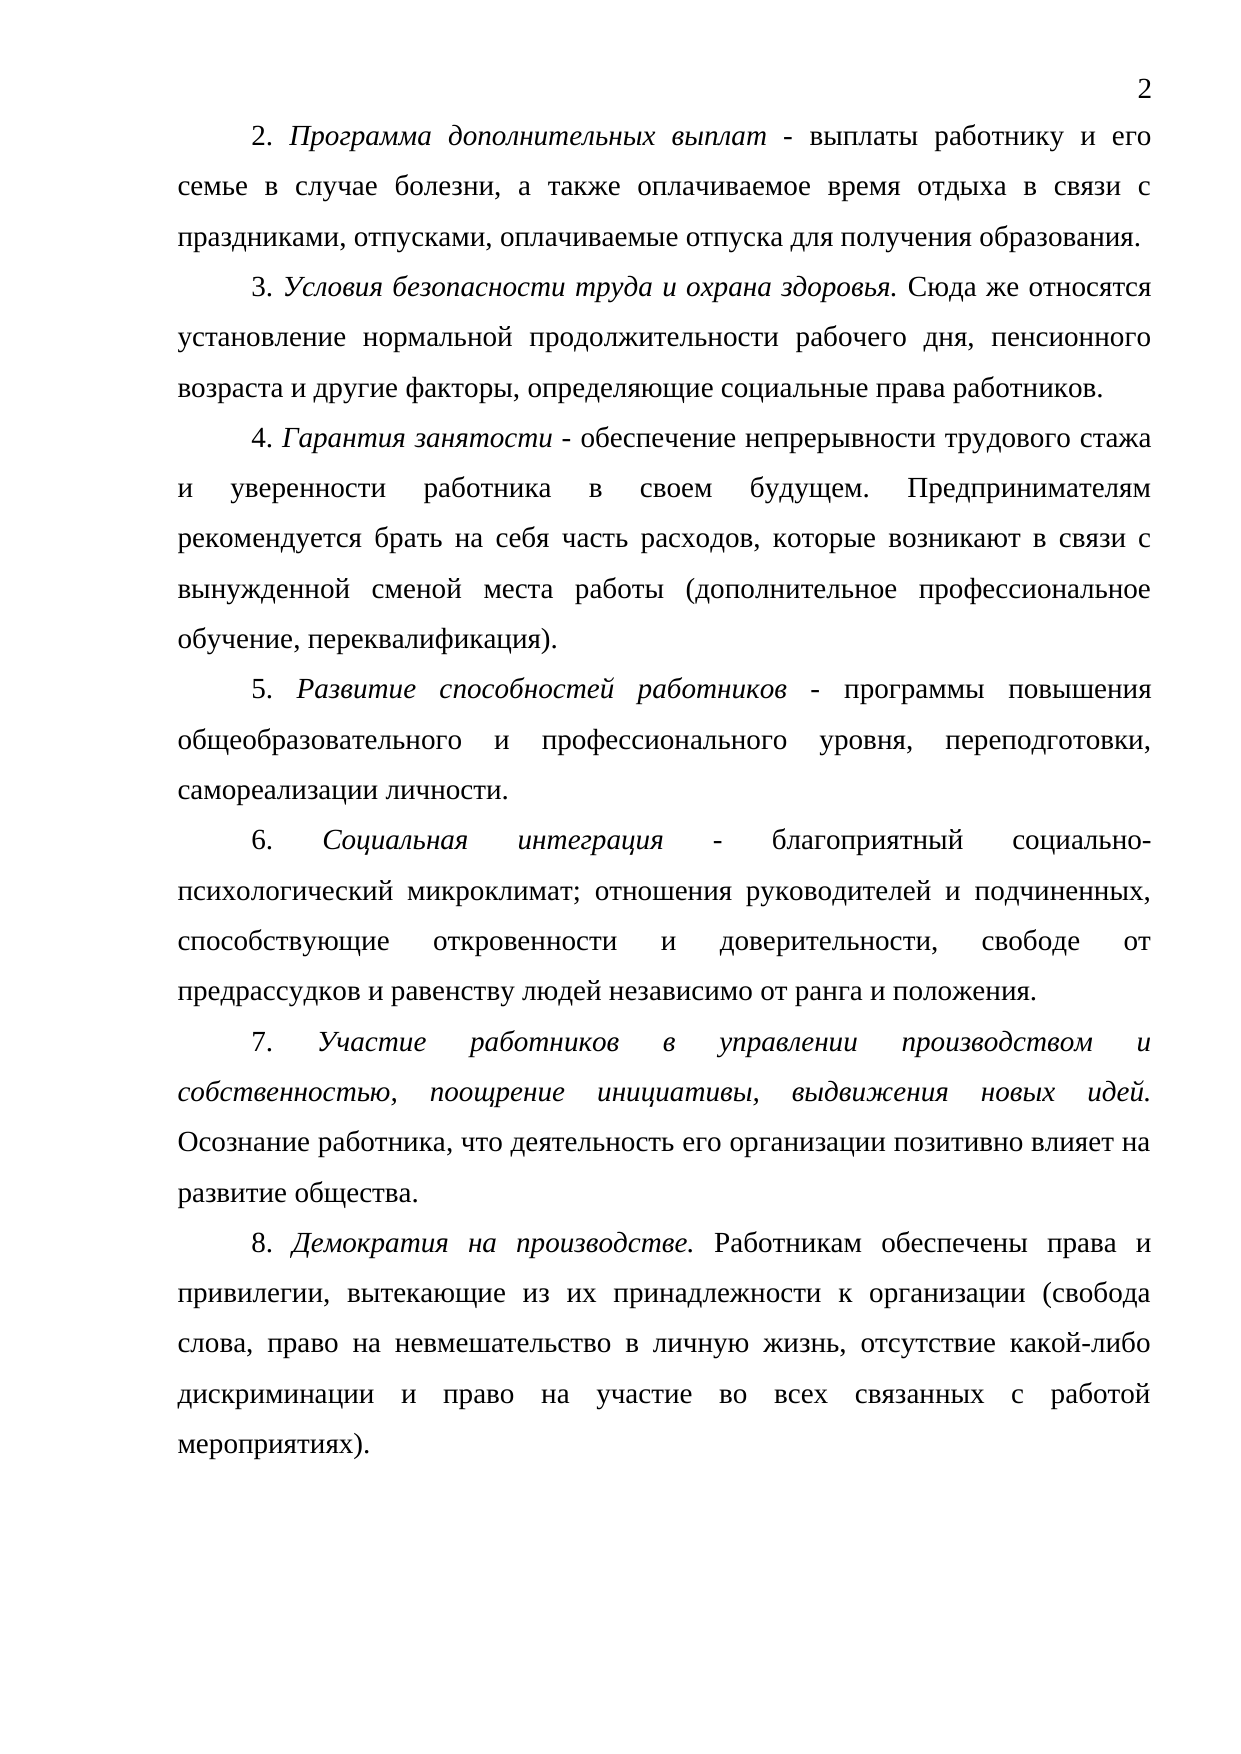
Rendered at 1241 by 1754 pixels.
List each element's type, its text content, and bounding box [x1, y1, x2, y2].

text 6. Социальная интеграция - благоприятный социально-психологический микроклимат; отношения руководителей и подчиненных, способствующие откровенности и доверительности, свободе от предрассудков и равенству людей независимо от ранга и положения. [177, 822, 1152, 1007]
text 7. Участие работников в управлении производством и собственностью, поощрение инициативы, выдвижения новых идей. Осознание работника, что деятельность его организации позитивно влияет на развитие общества. [177, 1024, 1152, 1208]
text 5. Развитие способностей работников - программы повышения общеобразовательного и профессионального уровня, переподготовки, самореализации личности. [177, 672, 1152, 806]
text 3. Условия безопасности труда и охрана здоровья. Сюда же относятся установление нормальной продолжительности рабочего дня, пенсионного возраста и другие факторы, определяющие социальные права работников. [177, 269, 1152, 403]
text 8. Демократия на производстве. Работникам обеспечены права и привилегии, вытекающие из их принадлежности к организации (свобода слова, право на невмешательство в личную жизнь, отсутствие какой-либо дискриминации и право на участие во всех связанных с работой мероприятиях). [177, 1225, 1152, 1460]
text 2. Программа дополнительных выплат - выплаты работнику и его семье в случае болезни, а также оплачиваемое время отдыха в связи с праздниками, отпусками, оплачиваемые отпуска для получения образования. [177, 118, 1152, 252]
text 4. Гарантия занятости - обеспечение непрерывности трудового стажа и уверенности работника в своем будущем. Предпринимателям рекомендуется брать на себя часть расходов, которые возникают в связи с вынужденной сменой места работы (дополнительное профессиональное обучение, переквалификация). [177, 420, 1152, 655]
